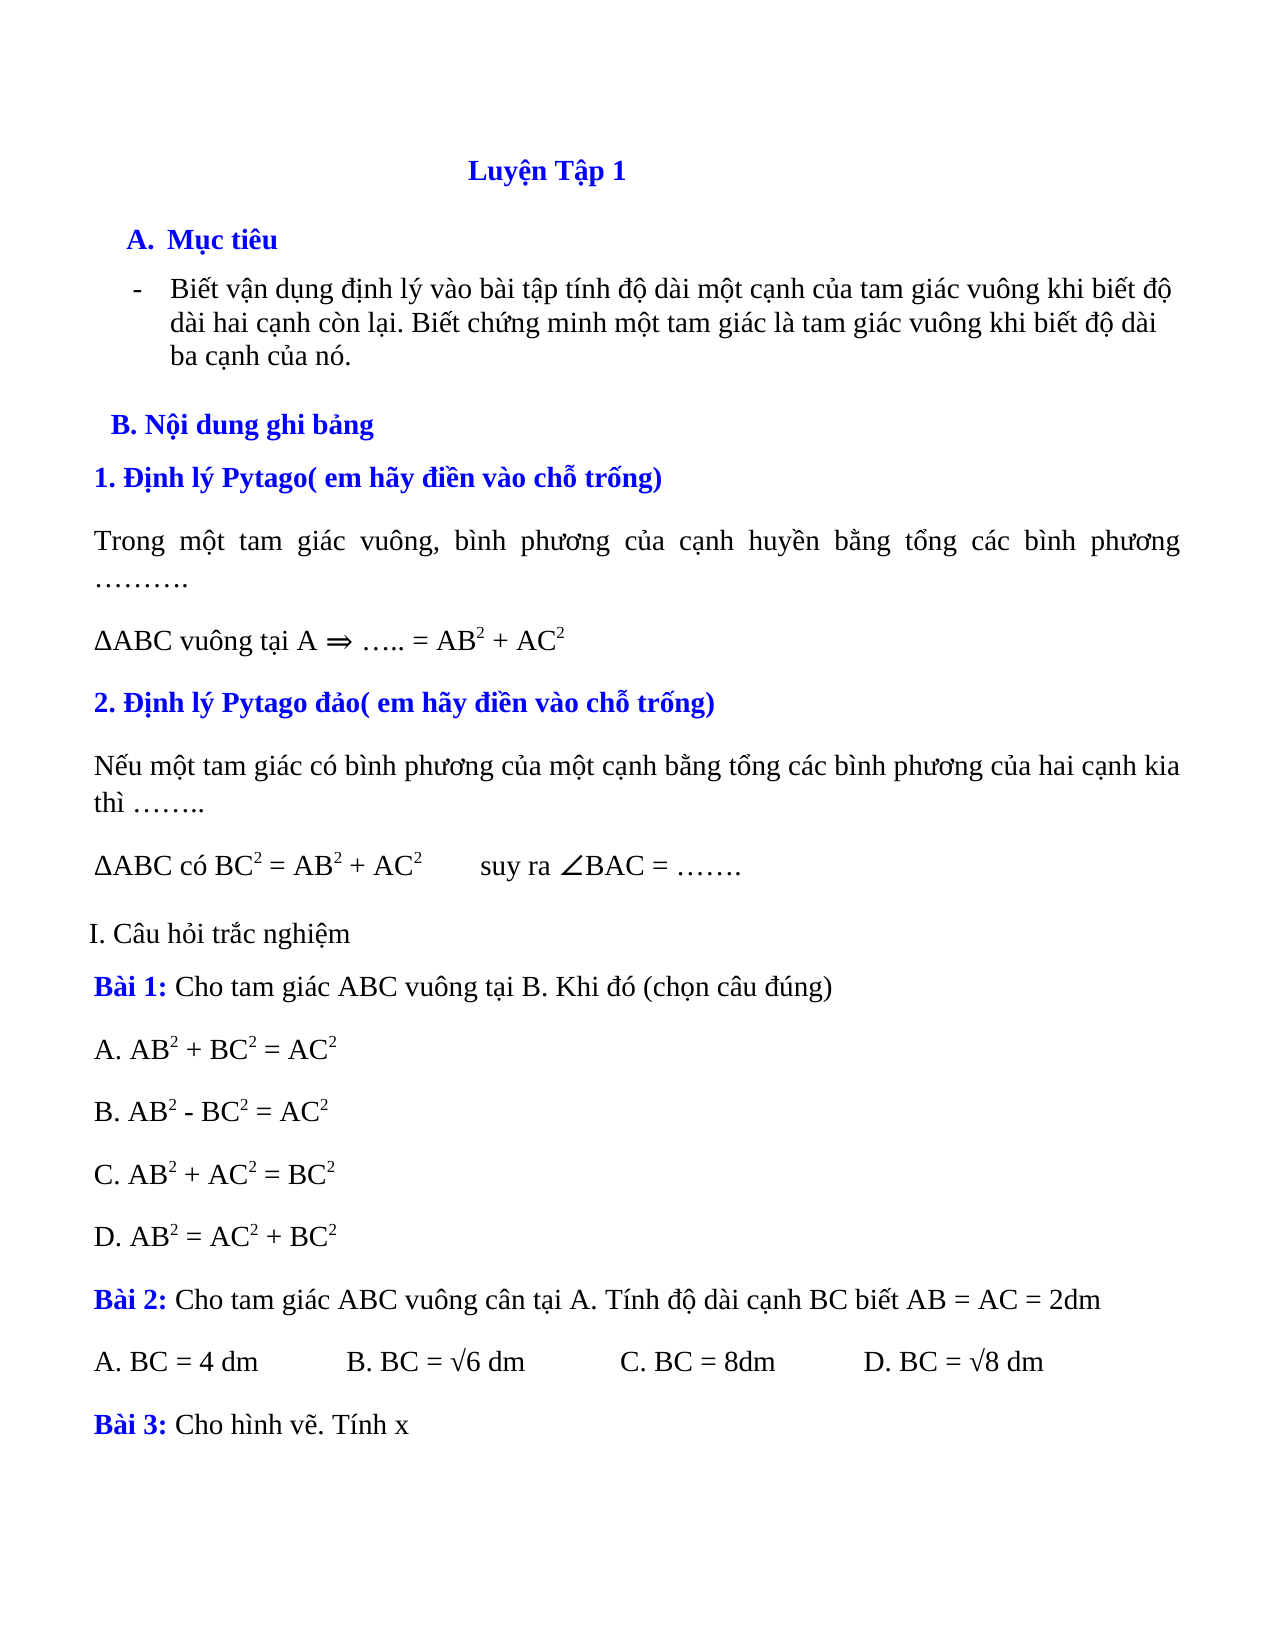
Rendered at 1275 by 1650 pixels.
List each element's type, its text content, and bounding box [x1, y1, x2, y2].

text 1. Định lý Pytago( em hãy điền vào chỗ trống) [94, 456, 1181, 494]
text A. BC = 4 dm B. BC = √6 dm C. BC = 8dm D. BC = √8 dm [94, 1341, 1181, 1378]
list Mục tiêu [126, 218, 1181, 256]
list Biết vận dụng định lý vào bài tập tính độ dài một cạnh của tam giác vuông khi biết độ dài hai cạnh còn lại. Biết chứng minh một tam giác là tam giác vuông khi biết độ dài ba cạnh của nó. [132, 271, 1186, 372]
text B. AB2 - BC2 = AC2 [94, 1091, 1181, 1128]
text Bài 3: Cho hình vẽ. Tính x [94, 1403, 1181, 1441]
text D. AB2 = AC2 + BC2 [94, 1216, 1181, 1253]
text Nếu một tam giác có bình phương của một cạnh bằng tổng các bình phương của hai cạnh kia thì …….. [94, 744, 1181, 819]
text I. Câu hỏi trắc nghiệm [89, 912, 1181, 950]
text A. AB2 + BC2 = AC2 [94, 1028, 1181, 1066]
text ΔABC có BC2 = AB2 + AC2 suy ra ∠BAC = ……. [94, 844, 1181, 881]
text Luyện Tập 1 [89, 149, 1181, 187]
text C. AB2 + AC2 = BC2 [94, 1153, 1181, 1191]
text 2. Định lý Pytago đảo( em hãy điền vào chỗ trống) [94, 681, 1181, 719]
text Bài 2: Cho tam giác ABC vuông cân tại A. Tính độ dài cạnh BC biết AB = AC = 2dm [94, 1278, 1181, 1316]
text ΔABC vuông tại A ⇒ ….. = AB2 + AC2 [94, 619, 1181, 656]
text B. Nội dung ghi bảng [89, 403, 1181, 441]
text Trong một tam giác vuông, bình phương của cạnh huyền bằng tổng các bình phương ………. [94, 519, 1181, 594]
text Bài 1: Cho tam giác ABC vuông tại B. Khi đó (chọn câu đúng) [94, 966, 1181, 1003]
